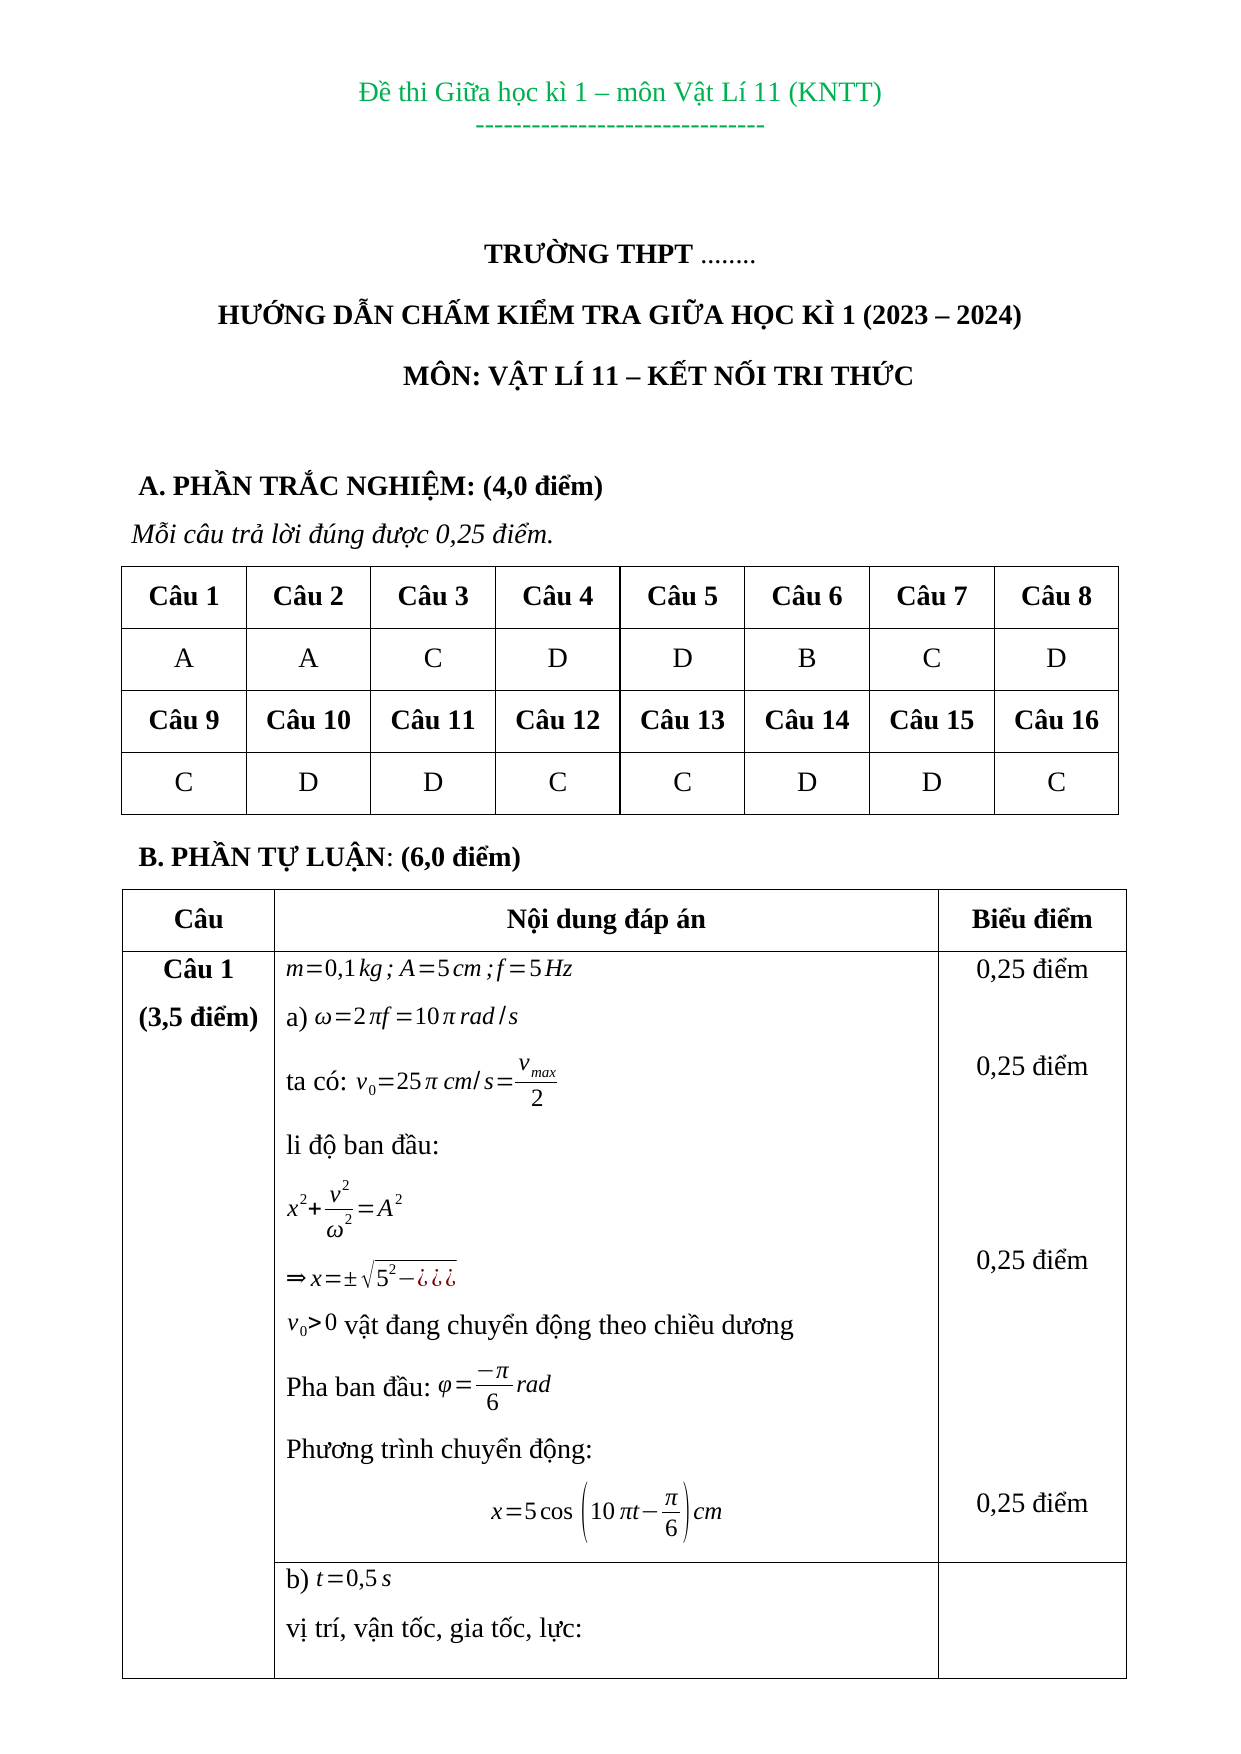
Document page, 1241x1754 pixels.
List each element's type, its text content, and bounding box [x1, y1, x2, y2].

text MÔN: VẬT LÍ 11 – KẾT NỐI TRI THỨC [152, 359, 1165, 391]
table_header Câu 8 [995, 567, 1118, 628]
table_cell D [870, 753, 994, 814]
text HƯỚNG DẪN CHẤM KIỂM TRA GIỮA HỌC KÌ 1 (2023 – 2024) [75, 298, 1165, 330]
table_cell Câu 14 [745, 691, 869, 752]
table_cell C [371, 629, 495, 690]
table_cell Câu 10 [247, 691, 370, 752]
table_cell D [995, 629, 1118, 690]
table_cell C [122, 753, 246, 814]
table_cell C [621, 753, 744, 814]
table_cell Câu 11 [371, 691, 495, 752]
table_header Câu 5 [621, 567, 744, 628]
table_header Câu 2 [247, 567, 370, 628]
table_cell 0,25 điểm 0,25 điểm 0,25 điểm 0,25 điểm [939, 952, 1126, 1562]
table_cell A [122, 629, 246, 690]
table_header Câu [123, 890, 274, 951]
table_cell Câu 12 [496, 691, 619, 752]
table_cell C [496, 753, 619, 814]
table_cell Câu 13 [621, 691, 744, 752]
table_header Câu 3 [371, 567, 495, 628]
table_cell Câu 1 (3,5 điểm) [123, 952, 274, 1678]
table_cell Câu 16 [995, 691, 1118, 752]
text Mỗi câu trả lời đúng được 0,25 điểm. [75, 517, 1076, 549]
text TRƯỜNG THPT ........ [75, 237, 1165, 269]
table_cell C [870, 629, 994, 690]
table_header Câu 4 [496, 567, 619, 628]
table_cell Câu 15 [870, 691, 994, 752]
table_cell D [496, 629, 619, 690]
table_cell D [745, 753, 869, 814]
table_cell A [247, 629, 370, 690]
table_cell C [995, 753, 1118, 814]
table_cell D [247, 753, 370, 814]
text A. PHẦN TRẮC NGHIỆM: (4,0 điểm) [75, 469, 1076, 501]
table_header Câu 1 [122, 567, 246, 628]
text B. PHẦN TỰ LUẬN: (6,0 điểm) [75, 840, 1076, 872]
table_cell a) ta có: li độ ban đầu: vật đang chuyển động theo chiều dương Pha ban đầu: Phương trình chuyển động: [275, 952, 938, 1562]
table_header Biểu điểm [939, 890, 1126, 951]
table_header Câu 6 [745, 567, 869, 628]
table_header Nội dung đáp án [275, 890, 938, 951]
table_cell D [621, 629, 744, 690]
table_cell B [745, 629, 869, 690]
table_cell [275, 1563, 938, 1678]
table_cell D [371, 753, 495, 814]
table_header Câu 7 [870, 567, 994, 628]
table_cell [939, 1563, 1126, 1678]
table_cell Câu 9 [122, 691, 246, 752]
